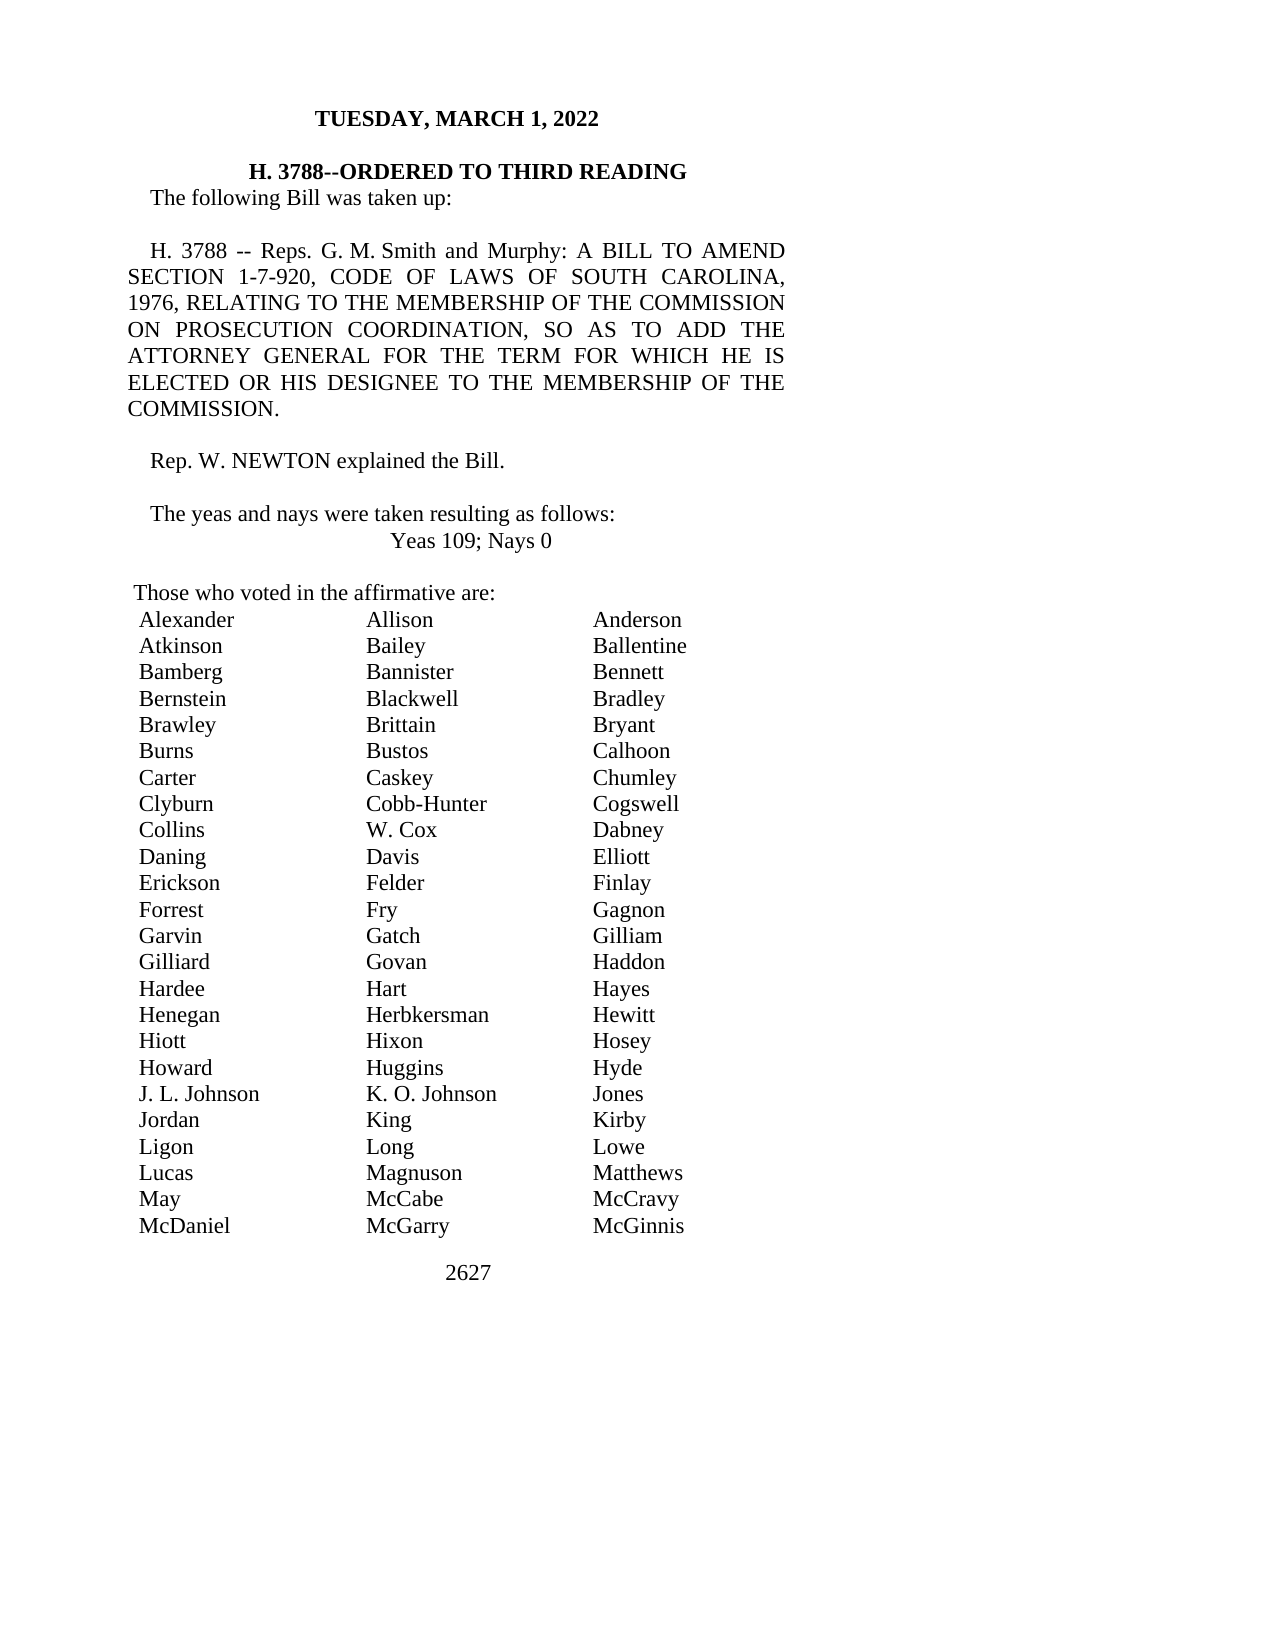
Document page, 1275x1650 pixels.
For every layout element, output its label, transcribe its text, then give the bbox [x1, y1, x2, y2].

table_cell May [128, 1186, 354, 1212]
table_cell Govan [355, 948, 581, 975]
table_cell Huggins [355, 1054, 581, 1080]
table_cell Brawley [128, 711, 354, 737]
text H. 3788--ORDERED TO THIRD READING [127, 158, 786, 184]
table_cell Hiott [128, 1028, 354, 1054]
table_cell Burns [128, 738, 354, 764]
table_cell Bryant [581, 711, 808, 737]
table_cell Dabney [581, 817, 808, 843]
table_cell Bustos [355, 738, 581, 764]
table_cell Collins [128, 817, 354, 843]
table_cell Cogswell [581, 790, 808, 817]
text Yeas 109; Nays 0 [127, 527, 786, 553]
table_cell Bennett [581, 659, 808, 685]
text The yeas and nays were taken resulting as follows: [127, 500, 786, 527]
table_cell Jones [581, 1080, 808, 1106]
table_cell Hardee [128, 975, 354, 1001]
table_cell Henegan [128, 1001, 354, 1027]
table_cell Davis [355, 843, 581, 869]
table_cell Garvin [128, 922, 354, 948]
table_cell Hixon [355, 1028, 581, 1054]
table_cell Bannister [355, 659, 581, 685]
table_cell Finlay [581, 869, 808, 896]
table_cell Lowe [581, 1133, 808, 1159]
table_cell Elliott [581, 843, 808, 869]
table_cell McGarry [355, 1212, 581, 1238]
table_cell Atkinson [128, 632, 354, 658]
table_cell Bradley [581, 685, 808, 711]
table_cell Ligon [128, 1133, 354, 1159]
table_cell Clyburn [128, 790, 354, 817]
text The following Bill was taken up: [127, 184, 786, 210]
table_cell Hyde [581, 1054, 808, 1080]
text Rep. W. NEWTON explained the Bill. [127, 448, 786, 474]
table_cell Hart [355, 975, 581, 1001]
table_cell W. Cox [355, 817, 581, 843]
table_cell Hayes [581, 975, 808, 1001]
table_header Alexander [128, 606, 354, 632]
table_cell K. O. Johnson [355, 1080, 581, 1106]
table_cell Calhoon [581, 738, 808, 764]
table_cell Bailey [355, 632, 581, 658]
table_cell Long [355, 1133, 581, 1159]
text Those who voted in the affirmative are: [127, 579, 786, 606]
table_cell Felder [355, 869, 581, 896]
table_cell Brittain [355, 711, 581, 737]
table_cell Matthews [581, 1159, 808, 1186]
text H. 3788 -- Reps. G. M. Smith and Murphy: A BILL TO AMEND SECTION 1-7-920, CODE OF LAWS OF SOUTH CAROLINA, 1976, RELATING TO THE MEMBERSHIP OF THE COMMISSION ON PROSECUTION COORDINATION, SO AS TO ADD THE ATTORNEY GENERAL FOR THE TERM FOR WHICH HE IS ELECTED OR HIS DESIGNEE TO THE MEMBERSHIP OF THE COMMISSION. [127, 237, 786, 421]
table_header Anderson [581, 606, 808, 632]
table_cell Fry [355, 896, 581, 922]
table_cell Gilliard [128, 948, 354, 975]
table_cell Gatch [355, 922, 581, 948]
table_cell Erickson [128, 869, 354, 896]
table_cell Cobb-Hunter [355, 790, 581, 817]
table_cell Magnuson [355, 1159, 581, 1186]
table_header Allison [355, 606, 581, 632]
table_cell Bernstein [128, 685, 354, 711]
table_cell Bamberg [128, 659, 354, 685]
table_cell Chumley [581, 764, 808, 790]
table_cell J. L. Johnson [128, 1080, 354, 1106]
table_cell Gagnon [581, 896, 808, 922]
table_cell McCravy [581, 1186, 808, 1212]
table_cell Lucas [128, 1159, 354, 1186]
table_cell King [355, 1106, 581, 1133]
table_cell Ballentine [581, 632, 808, 658]
table_cell Kirby [581, 1106, 808, 1133]
table_cell Caskey [355, 764, 581, 790]
table_cell Gilliam [581, 922, 808, 948]
table_cell McDaniel [128, 1212, 354, 1238]
table_cell Howard [128, 1054, 354, 1080]
table_cell McGinnis [581, 1212, 808, 1238]
table_cell Jordan [128, 1106, 354, 1133]
table_cell Blackwell [355, 685, 581, 711]
table_cell Hewitt [581, 1001, 808, 1027]
table_cell Hosey [581, 1028, 808, 1054]
table_cell Daning [128, 843, 354, 869]
table_cell McCabe [355, 1186, 581, 1212]
table_cell Haddon [581, 948, 808, 975]
table_cell Herbkersman [355, 1001, 581, 1027]
table_cell Carter [128, 764, 354, 790]
table_cell Forrest [128, 896, 354, 922]
